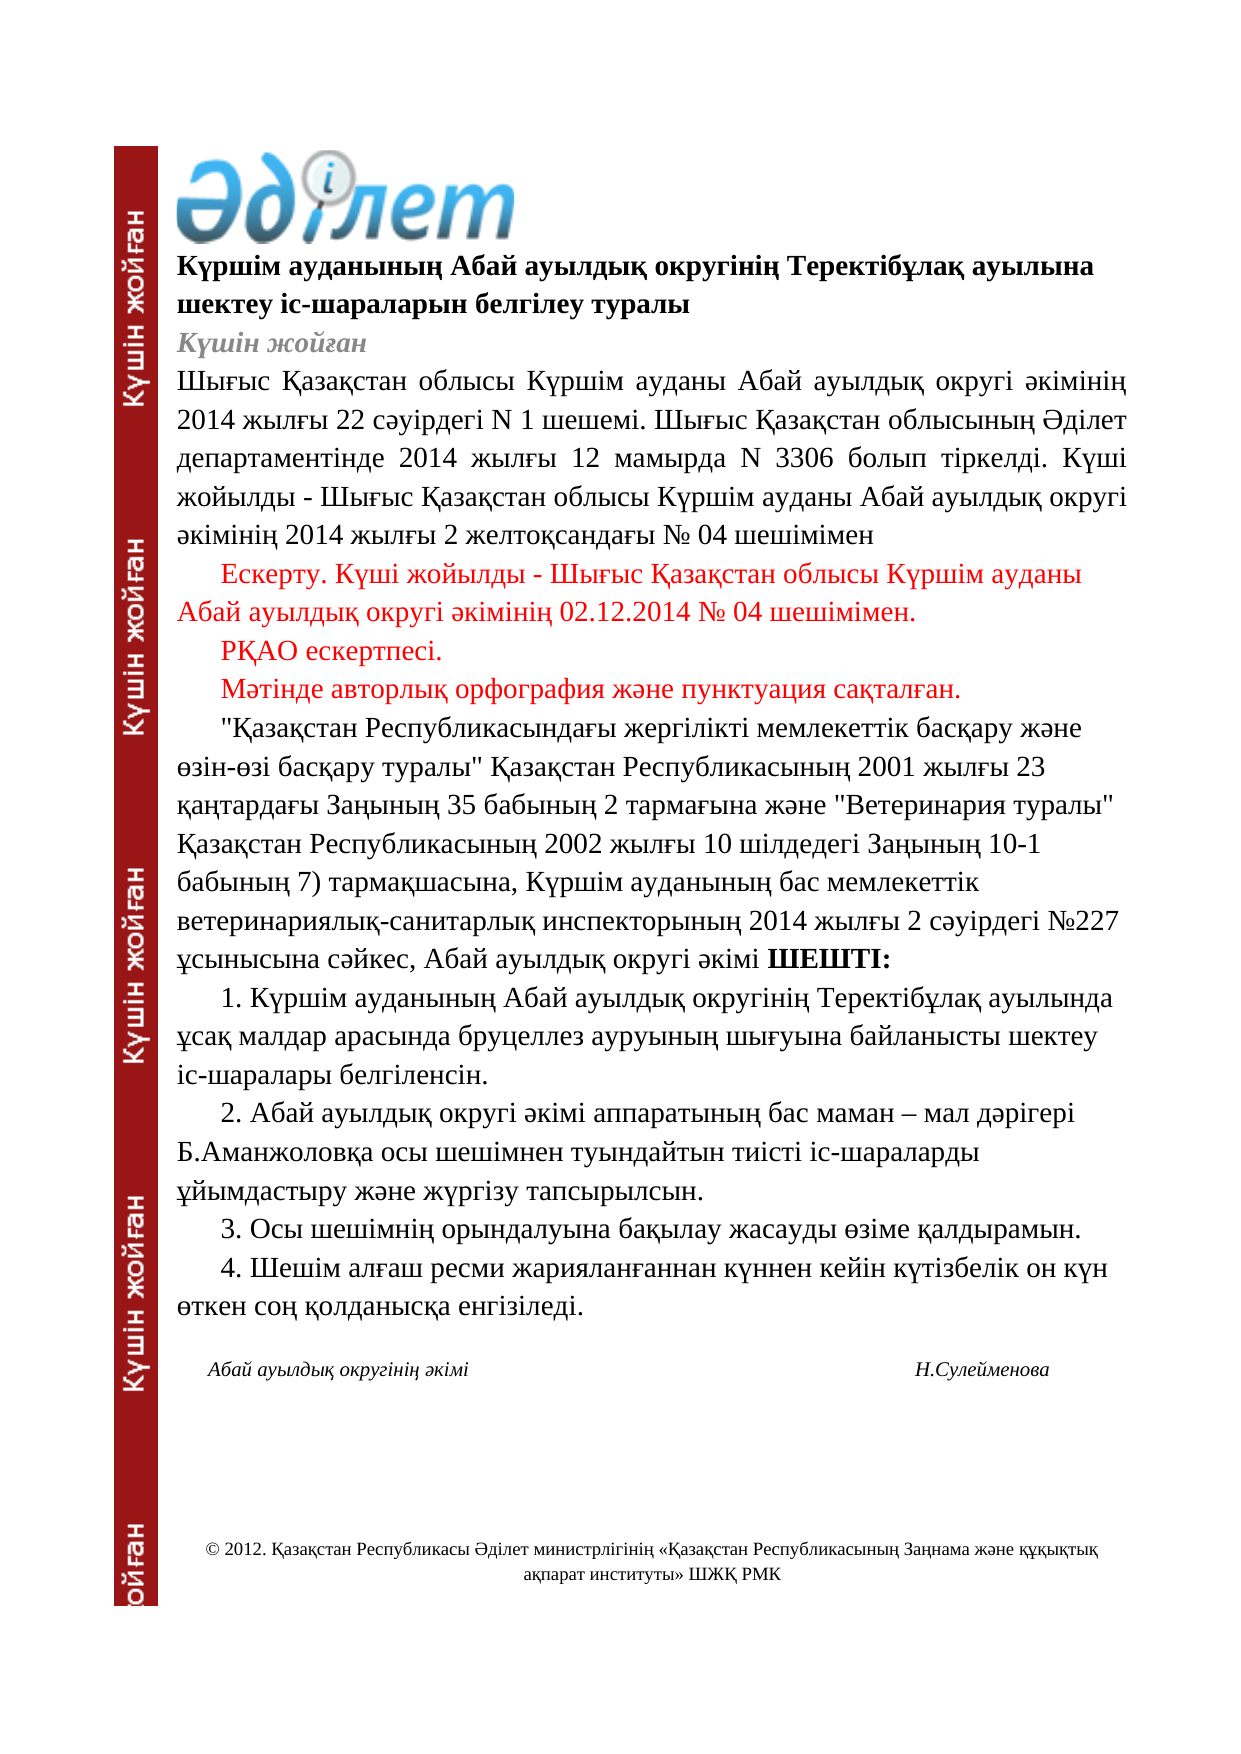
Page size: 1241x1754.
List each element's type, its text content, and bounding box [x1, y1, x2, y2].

picture [114, 1352, 158, 1356]
text © 2012. Қазақстан Республикасы Әділет министрлігінің «Қазақстан Республикасының Заңнама және құқықтық ақпарат институты» ШЖҚ РМК [112, 1538, 1128, 1584]
picture [114, 146, 158, 248]
table_header Абай ауылдық округінің әкімі [101, 1356, 913, 1387]
picture [176, 150, 515, 244]
picture [114, 358, 158, 363]
picture [114, 1387, 158, 1538]
text Күшін жойған [112, 325, 1128, 358]
picture [114, 320, 158, 325]
table_header Н.Сулейменова [913, 1356, 1240, 1387]
picture [114, 551, 158, 556]
text Ескерту. Күші жойылды - Шығыс Қазақстан облысы Күршім ауданы Абай ауылдық округі әкімінің 02.12.2014 № 04 шешімімен. РҚАО ескертпесі. Мәтінде авторлық орфография және пунктуация сақталған. "Қазақстан Республикасындағы жергілікті мемлекеттік басқару және өзін-өзі басқару туралы" Қазақстан Республикасының 2001 жылғы 23 қаңтардағы Заңының 35 бабының 2 тармағына және "Ветеринария туралы" Қазақстан Республикасының 2002 жылғы 10 шілдедегі Заңының 10-1 бабының 7) тармақшасына, Күршім ауданының бас мемлекеттік ветеринариялық-санитарлық инспекторының 2014 жылғы 2 сәуірдегі №227 ұсынысына сәйкес, Абай ауылдық округі әкімі ШЕШТІ: 1. Күршім ауданының Абай ауылдық округінің Теректібұлақ ауылында ұсақ малдар арасында бруцеллез ауруының шығуына байланысты шектеу іс-шаралары белгіленсін. 2. Абай ауылдық округі әкімі аппаратының бас маман – мал дәрігері Б.Аманжоловқа осы шешімнен туындайтын тиісті іс-шараларды ұйымдастыру және жүргізу тапсырылсын. 3. Осы шешімнің орындалуына бақылау жасауды өзіме қалдырамын. 4. Шешім алғаш ресми жарияланғаннан күннен кейін күтізбелік он күн өткен соң қолданысқа енгізіледі. [112, 556, 1128, 1352]
text Күршім ауданының Абай ауылдық округінің Теректібұлақ ауылына шектеу іс-шараларын белгілеу туралы [112, 248, 1128, 320]
text Шығыс Қазақстан облысы Күршім ауданы Абай ауылдық округі әкімінің 2014 жылғы 22 сәуірдегі N 1 шешемі. Шығыс Қазақстан облысының Әділет департаментінде 2014 жылғы 12 мамырда N 3306 болып тіркелді. Күші жойылды - Шығыс Қазақстан облысы Күршім ауданы Абай ауылдық округі әкімінің 2014 жылғы 2 желтоқсандағы № 04 шешімімен [112, 363, 1128, 551]
picture [114, 1584, 158, 1606]
